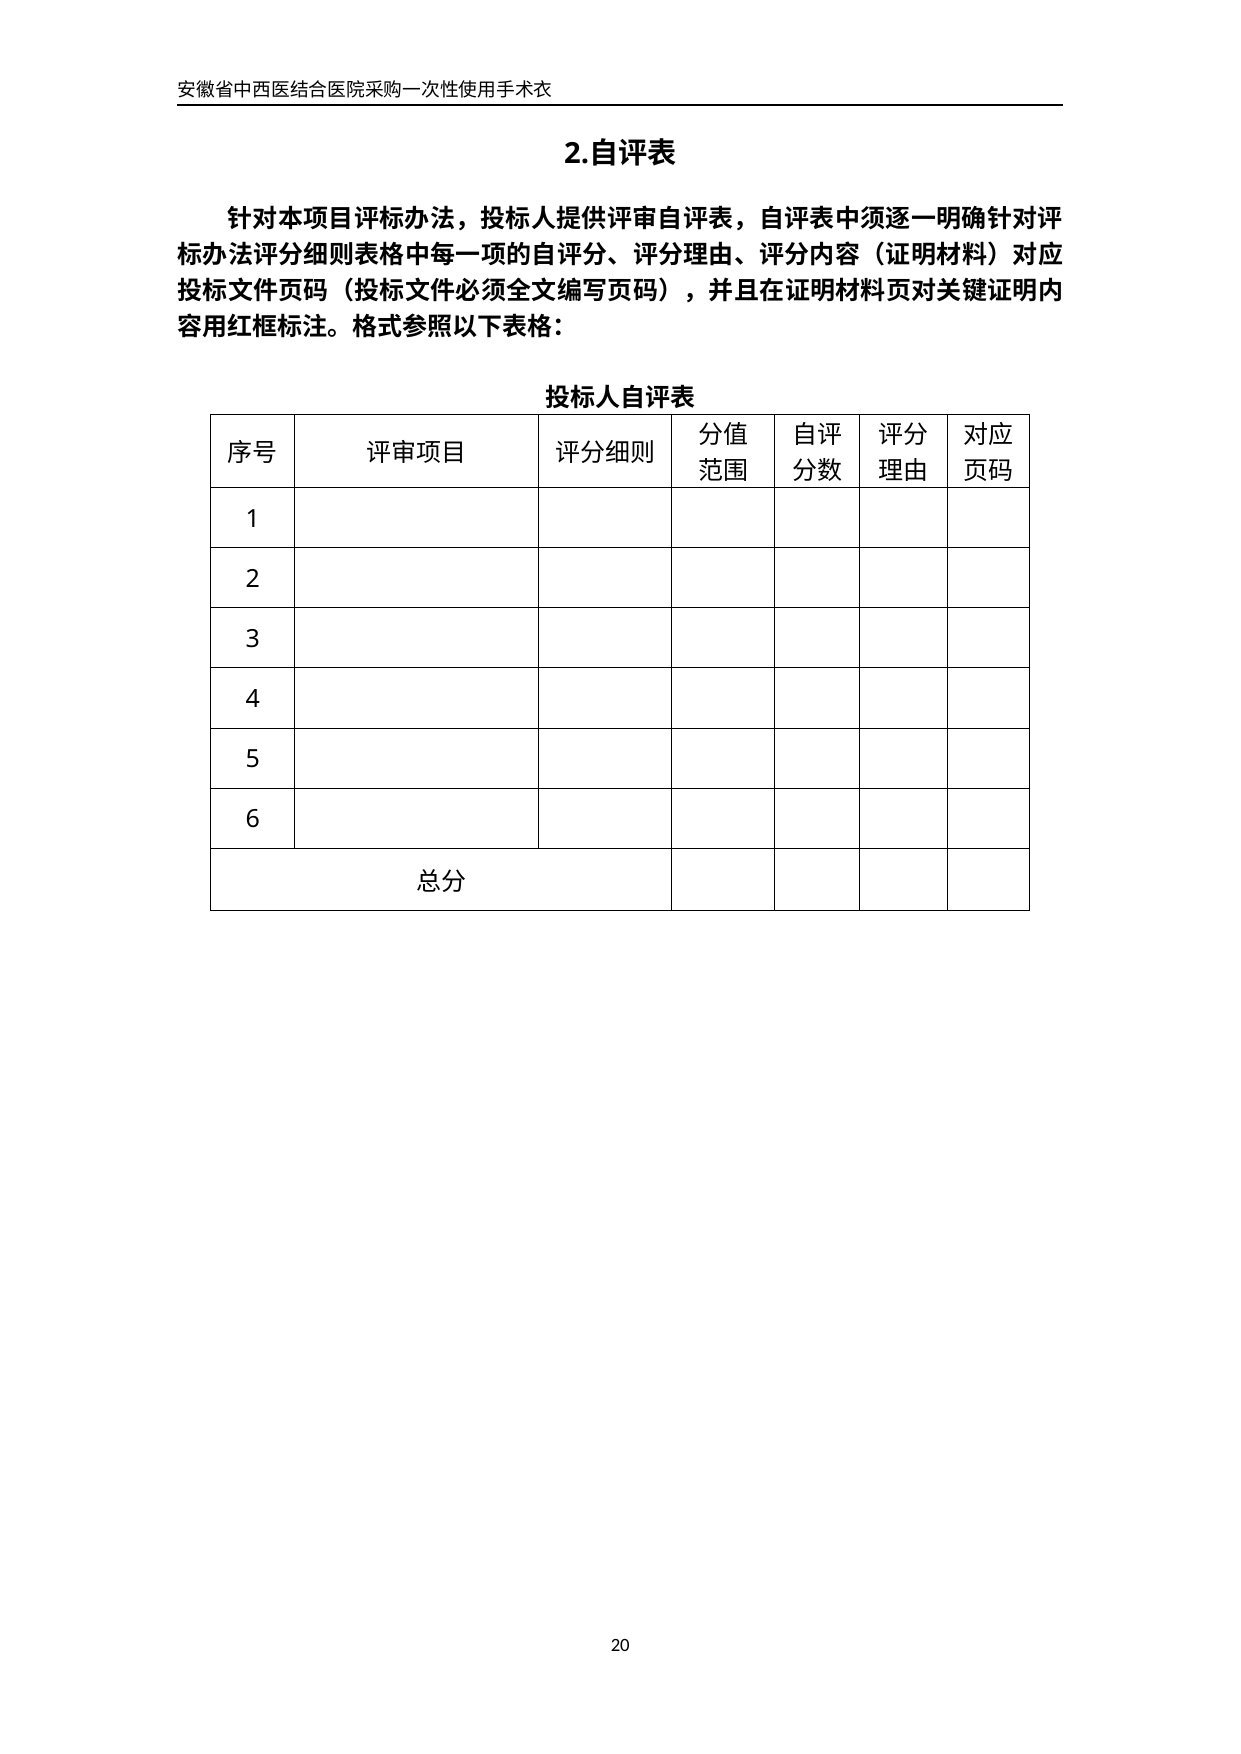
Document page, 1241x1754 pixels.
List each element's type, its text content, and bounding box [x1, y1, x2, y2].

table_cell [775, 789, 859, 848]
table_cell [539, 548, 671, 607]
table_cell 5 [211, 729, 294, 787]
table_cell [948, 548, 1029, 607]
table_cell [860, 729, 947, 787]
table_cell [295, 548, 538, 607]
table_cell [672, 608, 774, 667]
table_cell [539, 488, 671, 547]
table_cell [672, 548, 774, 607]
table_cell [539, 668, 671, 727]
table_cell [775, 548, 859, 607]
table_cell [672, 789, 774, 848]
table_cell [775, 668, 859, 727]
table_cell [295, 608, 538, 667]
table_cell [295, 789, 538, 848]
table_cell [672, 488, 774, 547]
table_cell [672, 849, 774, 910]
text 针对本项目评标办法，投标人提供评审自评表，自评表中须逐一明确针对评标办法评分细则表格中每一项的自评分、评分理由、评分内容（证明材料）对应投标文件页码（投标文件必须全文编写页码），并且在证明材料页对关键证明内容用红框标注。格式参照以下表格： [177, 198, 1063, 343]
table_cell 3 [211, 608, 294, 667]
text 投标人自评表 [177, 377, 1063, 413]
table_cell [672, 668, 774, 727]
table_cell [948, 849, 1029, 910]
table_cell [775, 608, 859, 667]
table_header 评审项目 [295, 415, 538, 487]
table_header 分值 范围 [672, 415, 774, 487]
table_header 评分理由 [860, 415, 947, 487]
table_cell [860, 849, 947, 910]
table_cell 4 [211, 668, 294, 727]
table_cell [860, 488, 947, 547]
table_cell [948, 789, 1029, 848]
table_cell [948, 608, 1029, 667]
table_cell [295, 668, 538, 727]
table_cell [775, 729, 859, 787]
table_cell [672, 729, 774, 787]
table_cell [860, 548, 947, 607]
table_header 序号 [211, 415, 294, 487]
table_cell [948, 668, 1029, 727]
table_cell 总分 [211, 849, 671, 910]
table_cell [775, 849, 859, 910]
table_cell [539, 729, 671, 787]
table_cell [860, 668, 947, 727]
table_cell [860, 789, 947, 848]
table_cell 1 [211, 488, 294, 547]
table_cell [948, 488, 1029, 547]
text 2.自评表 [177, 130, 1063, 171]
table_cell [860, 608, 947, 667]
table_cell [948, 729, 1029, 787]
table_header 对应页码 [948, 415, 1029, 487]
table_cell [539, 789, 671, 848]
table_cell [539, 608, 671, 667]
table_header 评分细则 [539, 415, 671, 487]
table_cell [775, 488, 859, 547]
table_cell 6 [211, 789, 294, 848]
table_header 自评 分数 [775, 415, 859, 487]
table_cell 2 [211, 548, 294, 607]
table_cell [295, 729, 538, 787]
table_cell [295, 488, 538, 547]
